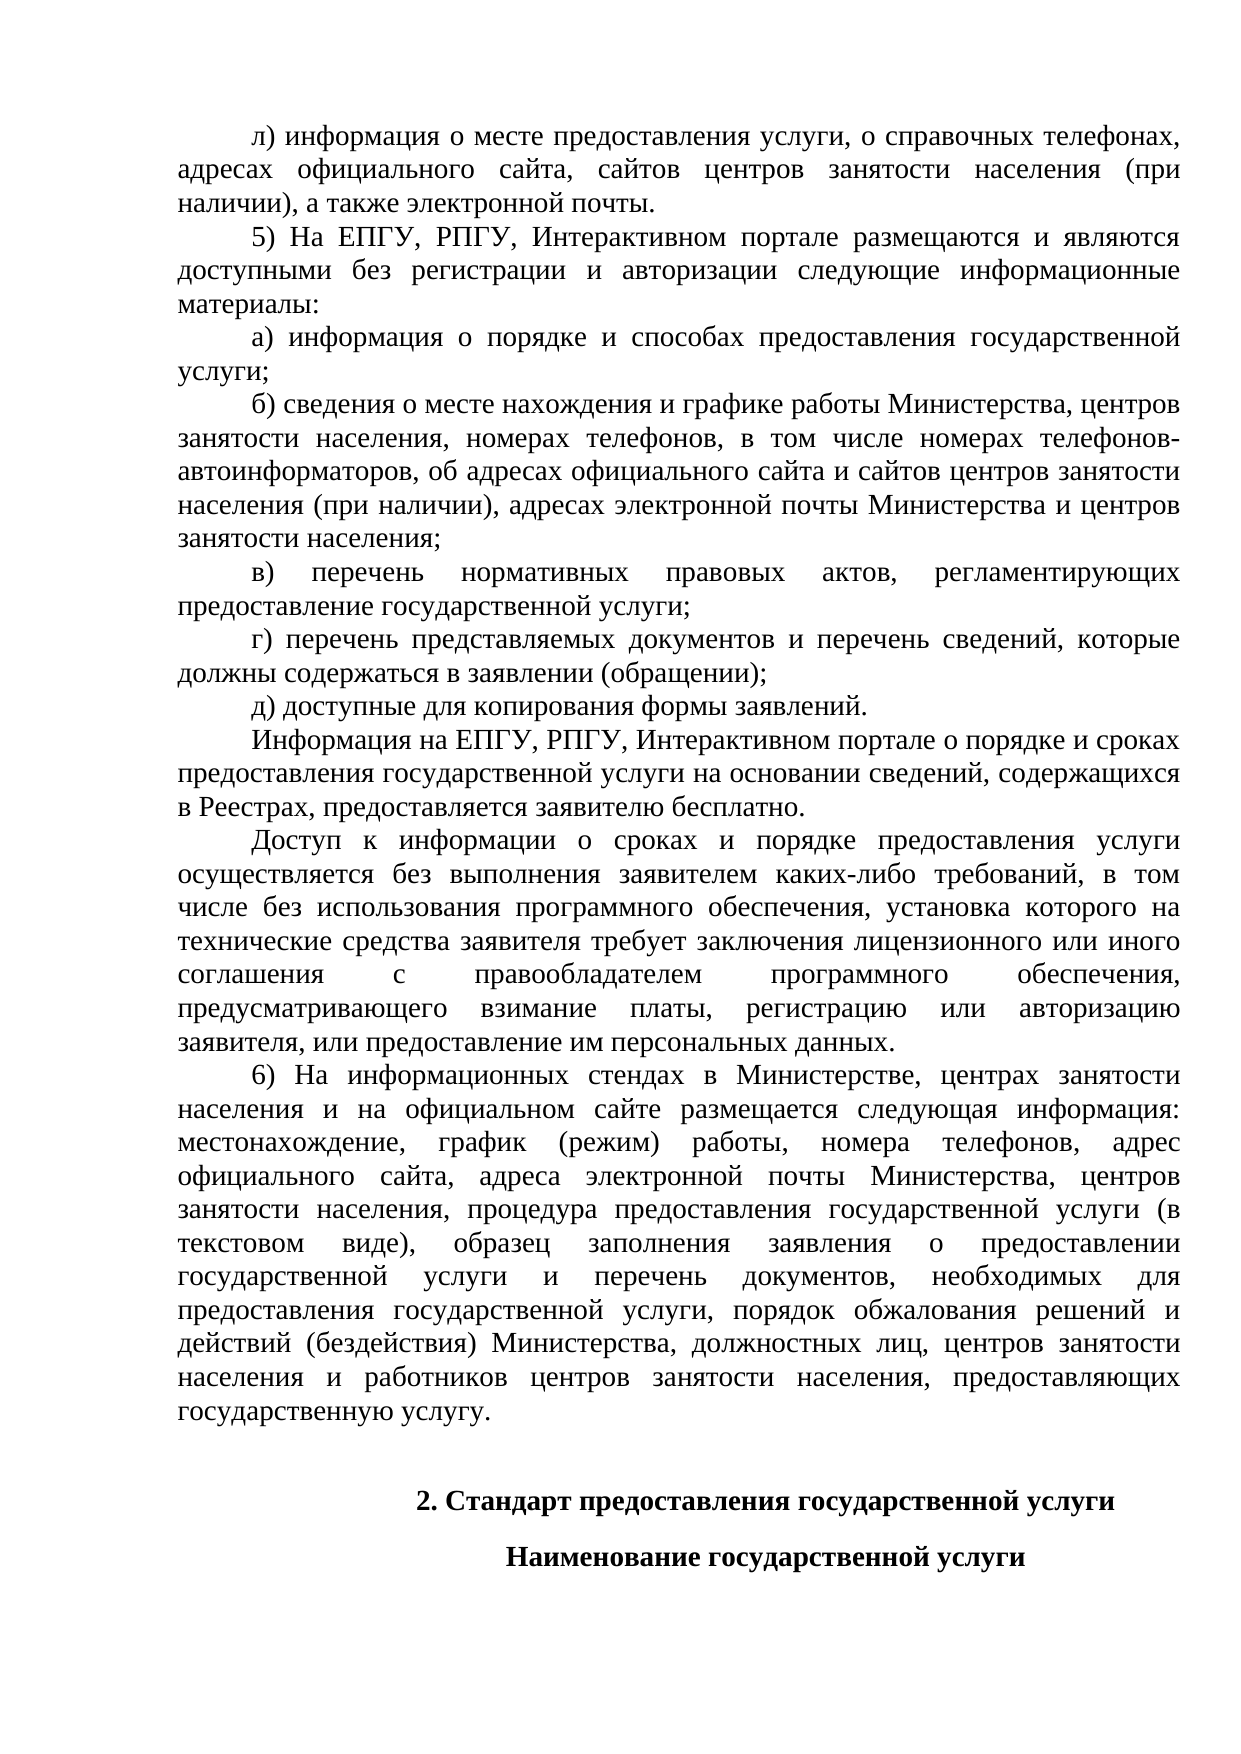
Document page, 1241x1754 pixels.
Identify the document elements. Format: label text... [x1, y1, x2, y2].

text в) перечень нормативных правовых актов, регламентирующих предоставление государственной услуги; [177, 554, 1181, 621]
text Доступ к информации о сроках и порядке предоставления услуги осуществляется без выполнения заявителем каких-либо требований, в том числе без использования программного обеспечения, установка которого на технические средства заявителя требует заключения лицензионного или иного соглашения с правообладателем программного обеспечения, предусматривающего взимание платы, регистрацию или авторизацию заявителя, или предоставление им персональных данных. [177, 822, 1181, 1057]
text д) доступные для копирования формы заявлений. [177, 688, 1181, 722]
text л) информация о месте предоставления услуги, о справочных телефонах, адресах официального сайта, сайтов центров занятости населения (при наличии), а также электронной почты. [177, 118, 1181, 219]
text г) перечень представляемых документов и перечень сведений, которые должны содержаться в заявлении (обращении); [177, 621, 1181, 688]
text 5) На ЕПГУ, РПГУ, Интерактивном портале размещаются и являются доступными без регистрации и авторизации следующие информационные материалы: [177, 219, 1181, 319]
text 2. Стандарт предоставления государственной услуги [350, 1488, 1181, 1516]
text б) сведения о месте нахождения и графике работы Министерства, центров занятости населения, номерах телефонов, в том числе номерах телефонов-автоинформаторов, об адресах официального сайта и сайтов центров занятости населения (при наличии), адресах электронной почты Министерства и центров занятости населения; [177, 386, 1181, 554]
text 6) На информационных стендах в Министерстве, центрах занятости населения и на официальном сайте размещается следующая информация: местонахождение, график (режим) работы, номера телефонов, адрес официального сайта, адреса электронной почты Министерства, центров занятости населения, процедура предоставления государственной услуги (в текстовом виде), образец заполнения заявления о предоставлении государственной услуги и перечень документов, необходимых для предоставления государственной услуги, порядок обжалования решений и действий (бездействия) Министерства, должностных лиц, центров занятости населения и работников центров занятости населения, предоставляющих государственную услугу. [177, 1057, 1181, 1426]
text Наименование государственной услуги [350, 1544, 1181, 1572]
text Информация на ЕПГУ, РПГУ, Интерактивном портале о порядке и сроках предоставления государственной услуги на основании сведений, содержащихся в Реестрах, предоставляется заявителю бесплатно. [177, 722, 1181, 822]
text а) информация о порядке и способах предоставления государственной услуги; [177, 319, 1181, 386]
